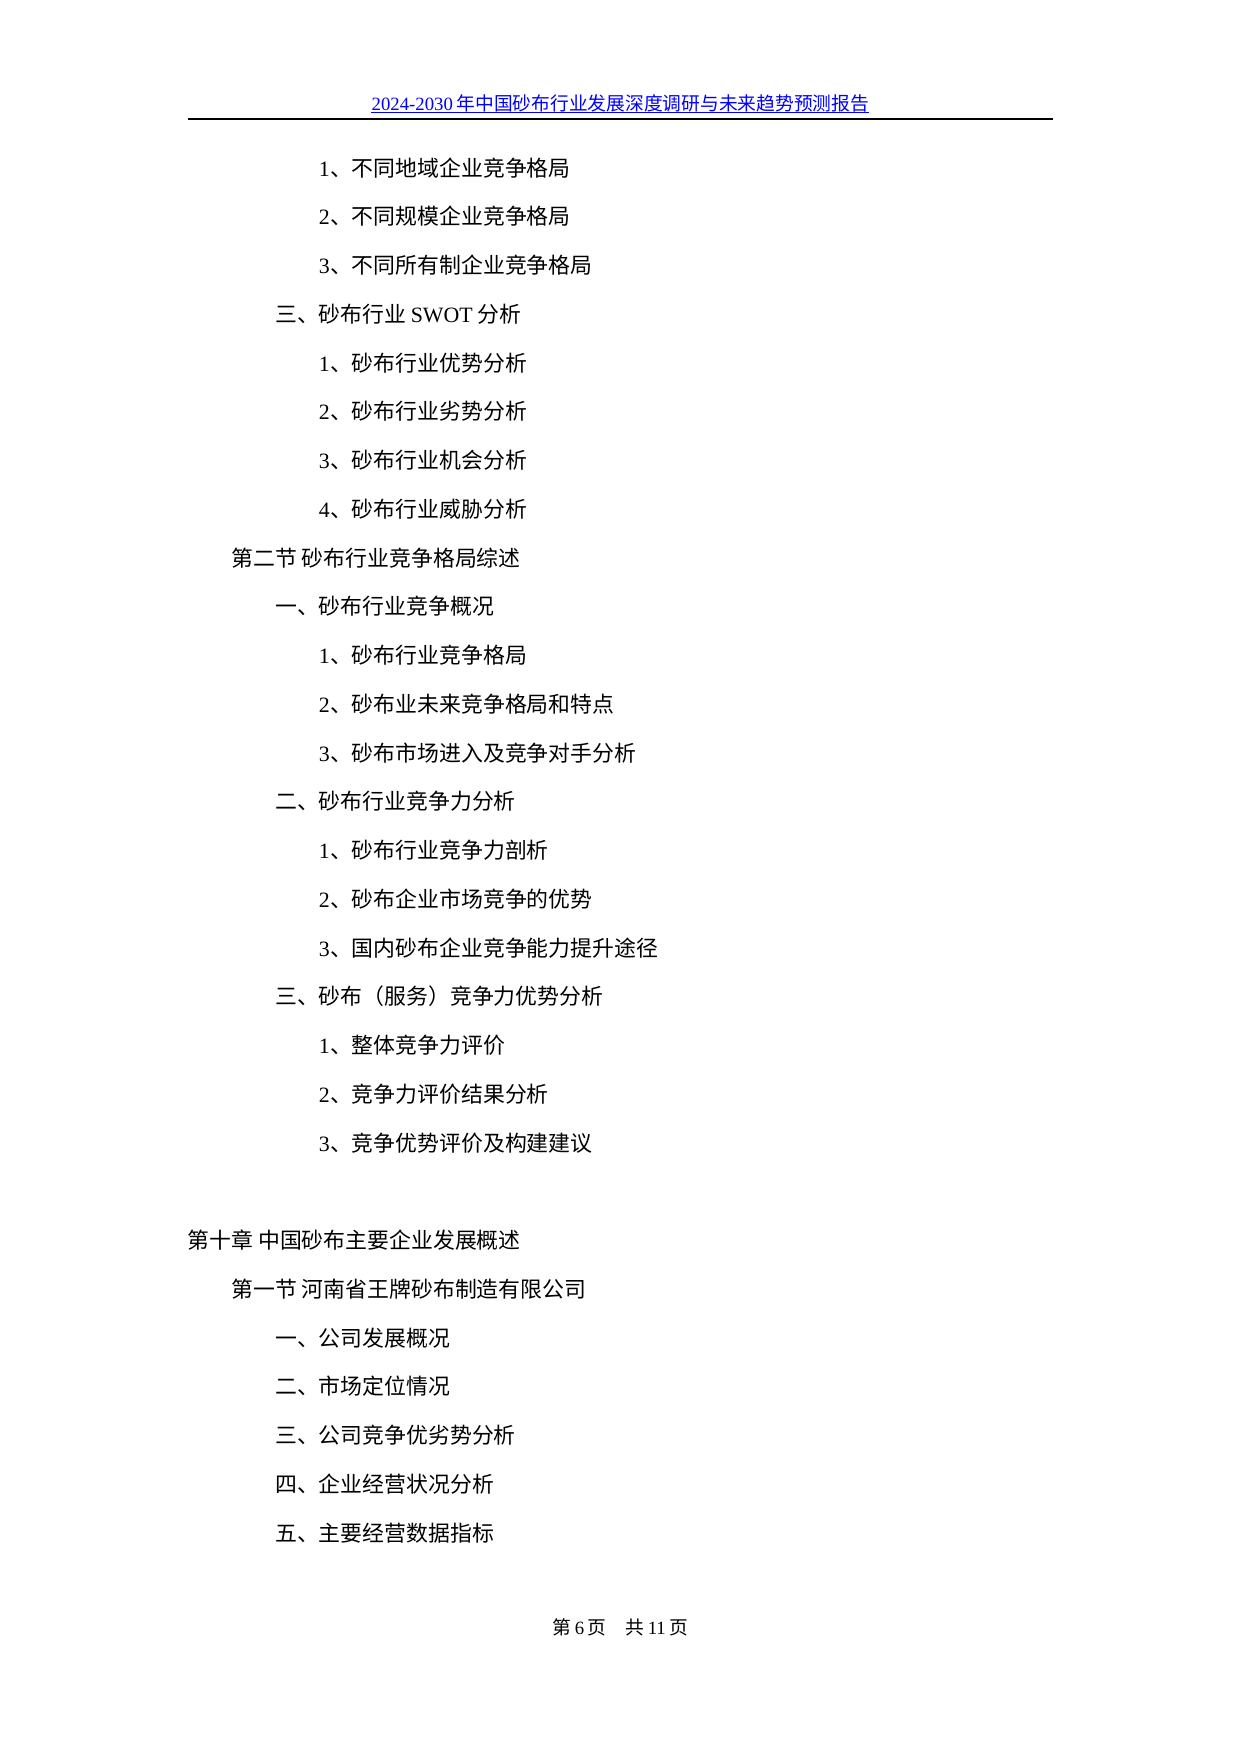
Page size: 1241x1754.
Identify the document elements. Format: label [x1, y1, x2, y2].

text [187, 150, 1053, 1548]
